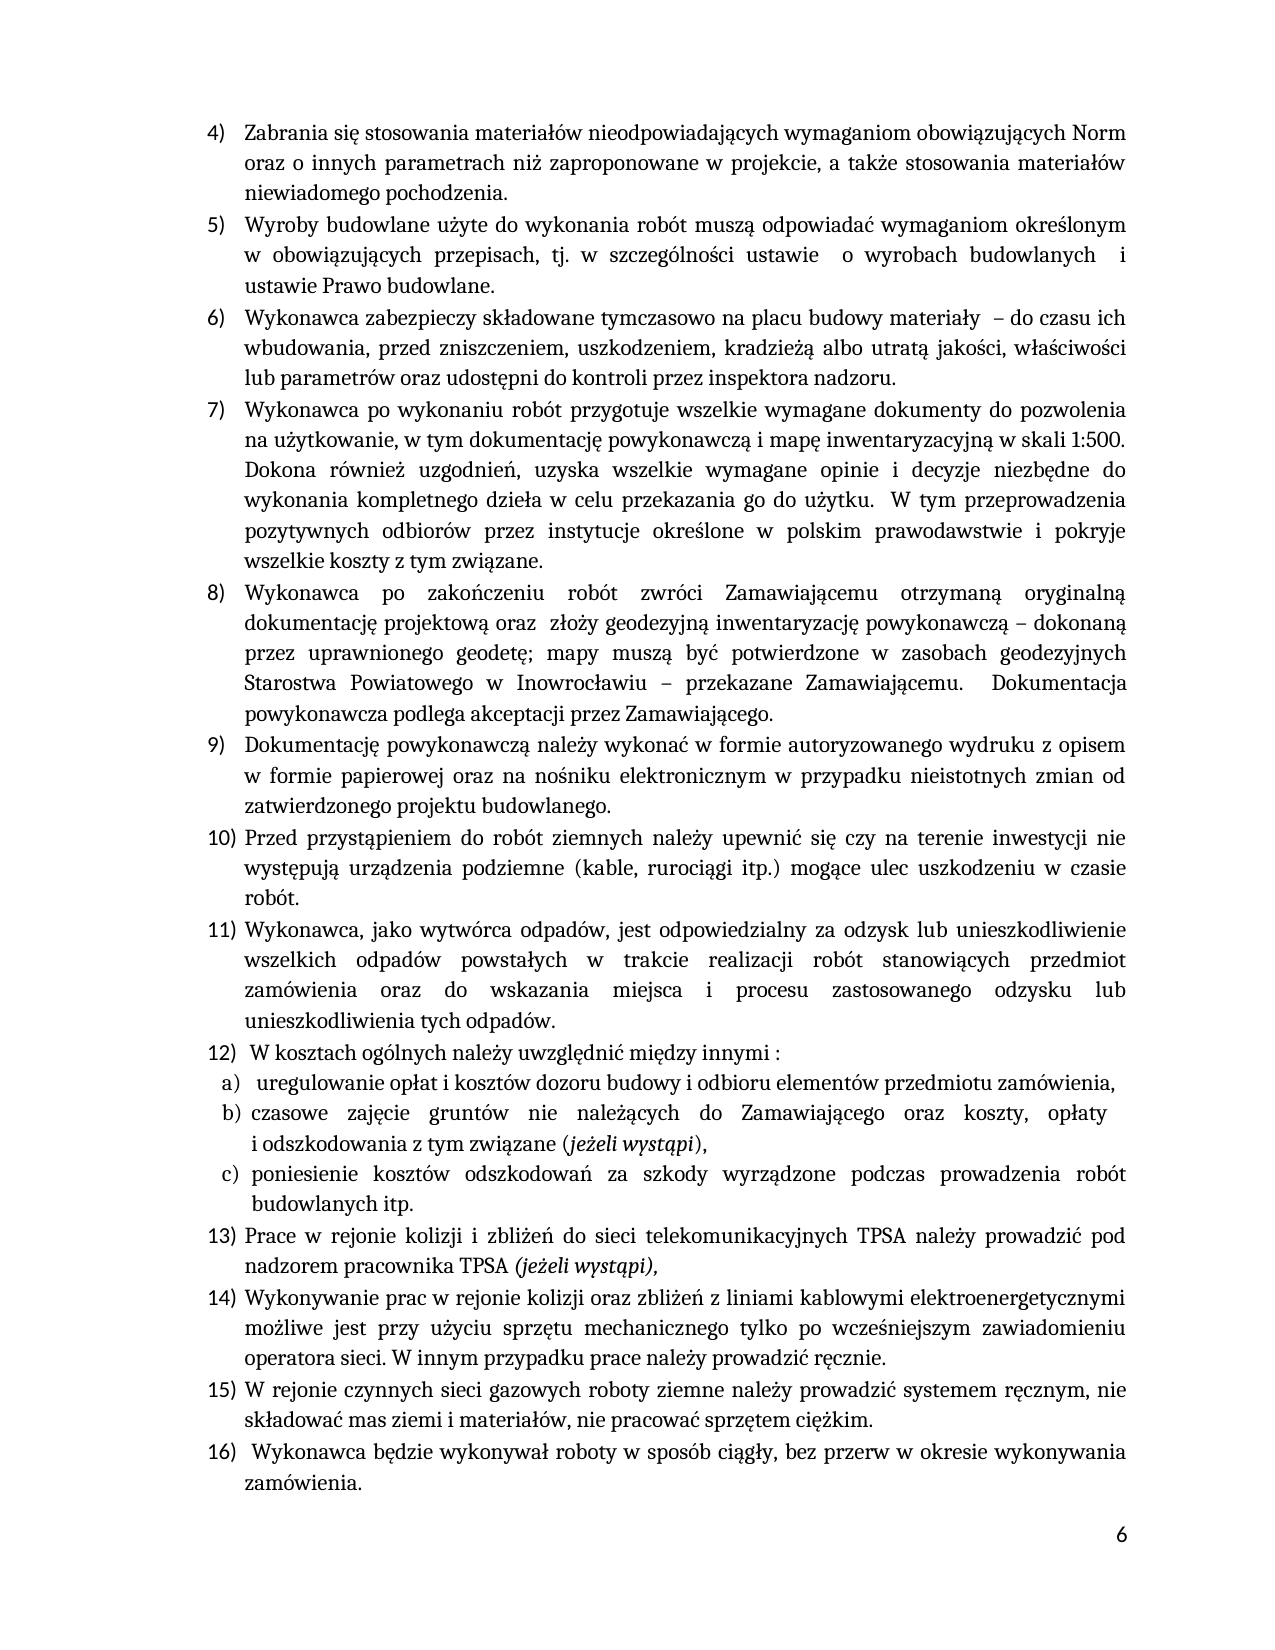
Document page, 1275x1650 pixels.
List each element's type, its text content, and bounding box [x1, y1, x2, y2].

list Dokumentację powykonawczą należy wykonać w formie autoryzowanego wydruku z opisem w formie papierowej oraz na nośniku elektronicznym w przypadku nieistotnych zmian od zatwierdzonego projektu budowlanego. [207, 731, 1127, 819]
list czasowe zajęcie gruntów nie należących do Zamawiającego oraz koszty, opłaty i odszkodowania z tym związane (jeżeli wystąpi), [222, 1100, 1127, 1157]
list Zabrania się stosowania materiałów nieodpowiadających wymaganiom obowiązujących Norm oraz o innych parametrach niż zaproponowane w projekcie, a także stosowania materiałów niewiadomego pochodzenia. [207, 118, 1127, 207]
list W rejonie czynnych sieci gazowych roboty ziemne należy prowadzić systemem ręcznym, nie składować mas ziemi i materiałów, nie pracować sprzętem ciężkim. [207, 1375, 1127, 1433]
list Wykonawca, jako wytwórca odpadów, jest odpowiedzialny za odzysk lub unieszkodliwienie wszelkich odpadów powstałych w trakcie realizacji robót stanowiących przedmiot zamówienia oraz do wskazania miejsca i procesu zastosowanego odzysku lub unieszkodliwienia tych odpadów. [207, 915, 1127, 1034]
list Wykonawca po wykonaniu robót przygotuje wszelkie wymagane dokumenty do pozwolenia na użytkowanie, w tym dokumentację powykonawczą i mapę inwentaryzacyjną w skali 1:500. Dokona również uzgodnień, uzyska wszelkie wymagane opinie i decyzje niezbędne do wykonania kompletnego dzieła w celu przekazania go do użytku. W tym przeprowadzenia pozytywnych odbiorów przez instytucje określone w polskim prawodawstwie i pokryje wszelkie koszty z tym związane. [207, 395, 1127, 574]
list uregulowanie opłat i kosztów dozoru budowy i odbioru elementów przedmiotu zamówienia, [222, 1070, 1127, 1096]
list Wykonawca będzie wykonywał roboty w sposób ciągły, bez przerw w okresie wykonywania zamówienia. [207, 1437, 1127, 1496]
list Wykonawca zabezpieczy składowane tymczasowo na placu budowy materiały – do czasu ich wbudowania, przed zniszczeniem, uszkodzeniem, kradzieżą albo utratą jakości, właściwości lub parametrów oraz udostępni do kontroli przez inspektora nadzoru. [207, 303, 1127, 391]
list Wykonywanie prac w rejonie kolizji oraz zbliżeń z liniami kablowymi elektroenergetycznymi możliwe jest przy użyciu sprzętu mechanicznego tylko po wcześniejszym zawiadomieniu operatora sieci. W innym przypadku prace należy prowadzić ręcznie. [207, 1283, 1127, 1371]
list poniesienie kosztów odszkodowań za szkody wyrządzone podczas prowadzenia robót budowlanych itp. [222, 1161, 1127, 1217]
list Prace w rejonie kolizji i zbliżeń do sieci telekomunikacyjnych TPSA należy prowadzić pod nadzorem pracownika TPSA (jeżeli wystąpi), [207, 1221, 1127, 1279]
list W kosztach ogólnych należy uwzględnić między innymi : [207, 1038, 1127, 1066]
list Wyroby budowlane użyte do wykonania robót muszą odpowiadać wymaganiom określonym w obowiązujących przepisach, tj. w szczególności ustawie o wyrobach budowlanych i ustawie Prawo budowlane. [207, 210, 1127, 299]
list Przed przystąpieniem do robót ziemnych należy upewnić się czy na terenie inwestycji nie występują urządzenia podziemne (kable, rurociągi itp.) mogące ulec uszkodzeniu w czasie robót. [207, 823, 1127, 911]
list Wykonawca po zakończeniu robót zwróci Zamawiającemu otrzymaną oryginalną dokumentację projektową oraz złoży geodezyjną inwentaryzację powykonawczą – dokonaną przez uprawnionego geodetę; mapy muszą być potwierdzone w zasobach geodezyjnych Starostwa Powiatowego w Inowrocławiu – przekazane Zamawiającemu. Dokumentacja powykonawcza podlega akceptacji przez Zamawiającego. [207, 578, 1127, 727]
